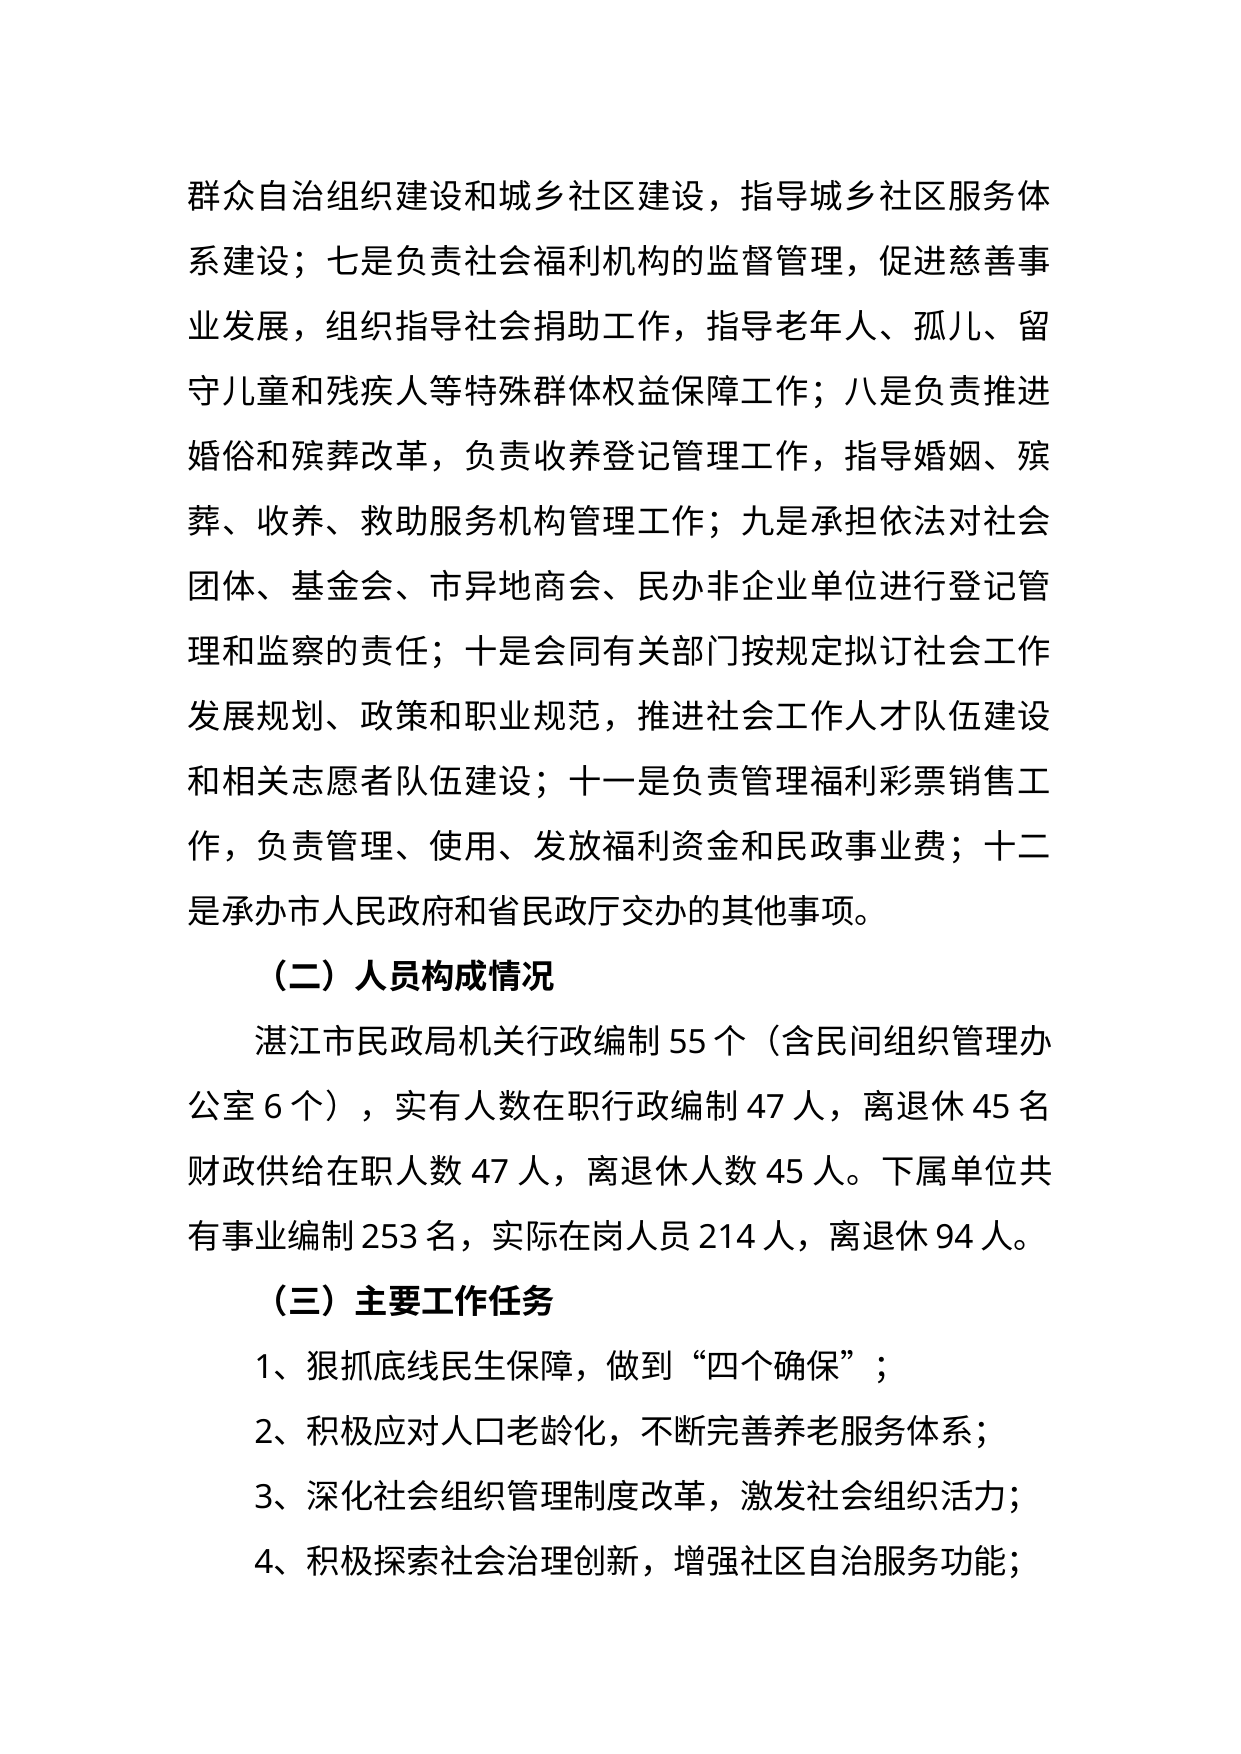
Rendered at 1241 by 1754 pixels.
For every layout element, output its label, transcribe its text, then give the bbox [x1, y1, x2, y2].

text 3、深化社会组织管理制度改革，激发社会组织活力； [187, 1462, 1053, 1527]
text （三）主要工作任务 [187, 1267, 1053, 1332]
text 2、积极应对人口老龄化，不断完善养老服务体系； [187, 1397, 1053, 1462]
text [187, 162, 1053, 942]
text 4、积极探索社会治理创新，增强社区自治服务功能； [187, 1527, 1053, 1592]
text （二）人员构成情况 [187, 942, 1053, 1007]
text 湛江市民政局机关行政编制55个（含民间组织管理办公室6个），实有人数在职行政编制47人，离退休45名。财政供给在职人数47人，离退休人数45人。下属单位共有事业编制253名，实际在岗人员214人，离退休94人。 [187, 1007, 1053, 1267]
text 1、狠抓底线民生保障，做到“四个确保”； [187, 1332, 1053, 1397]
